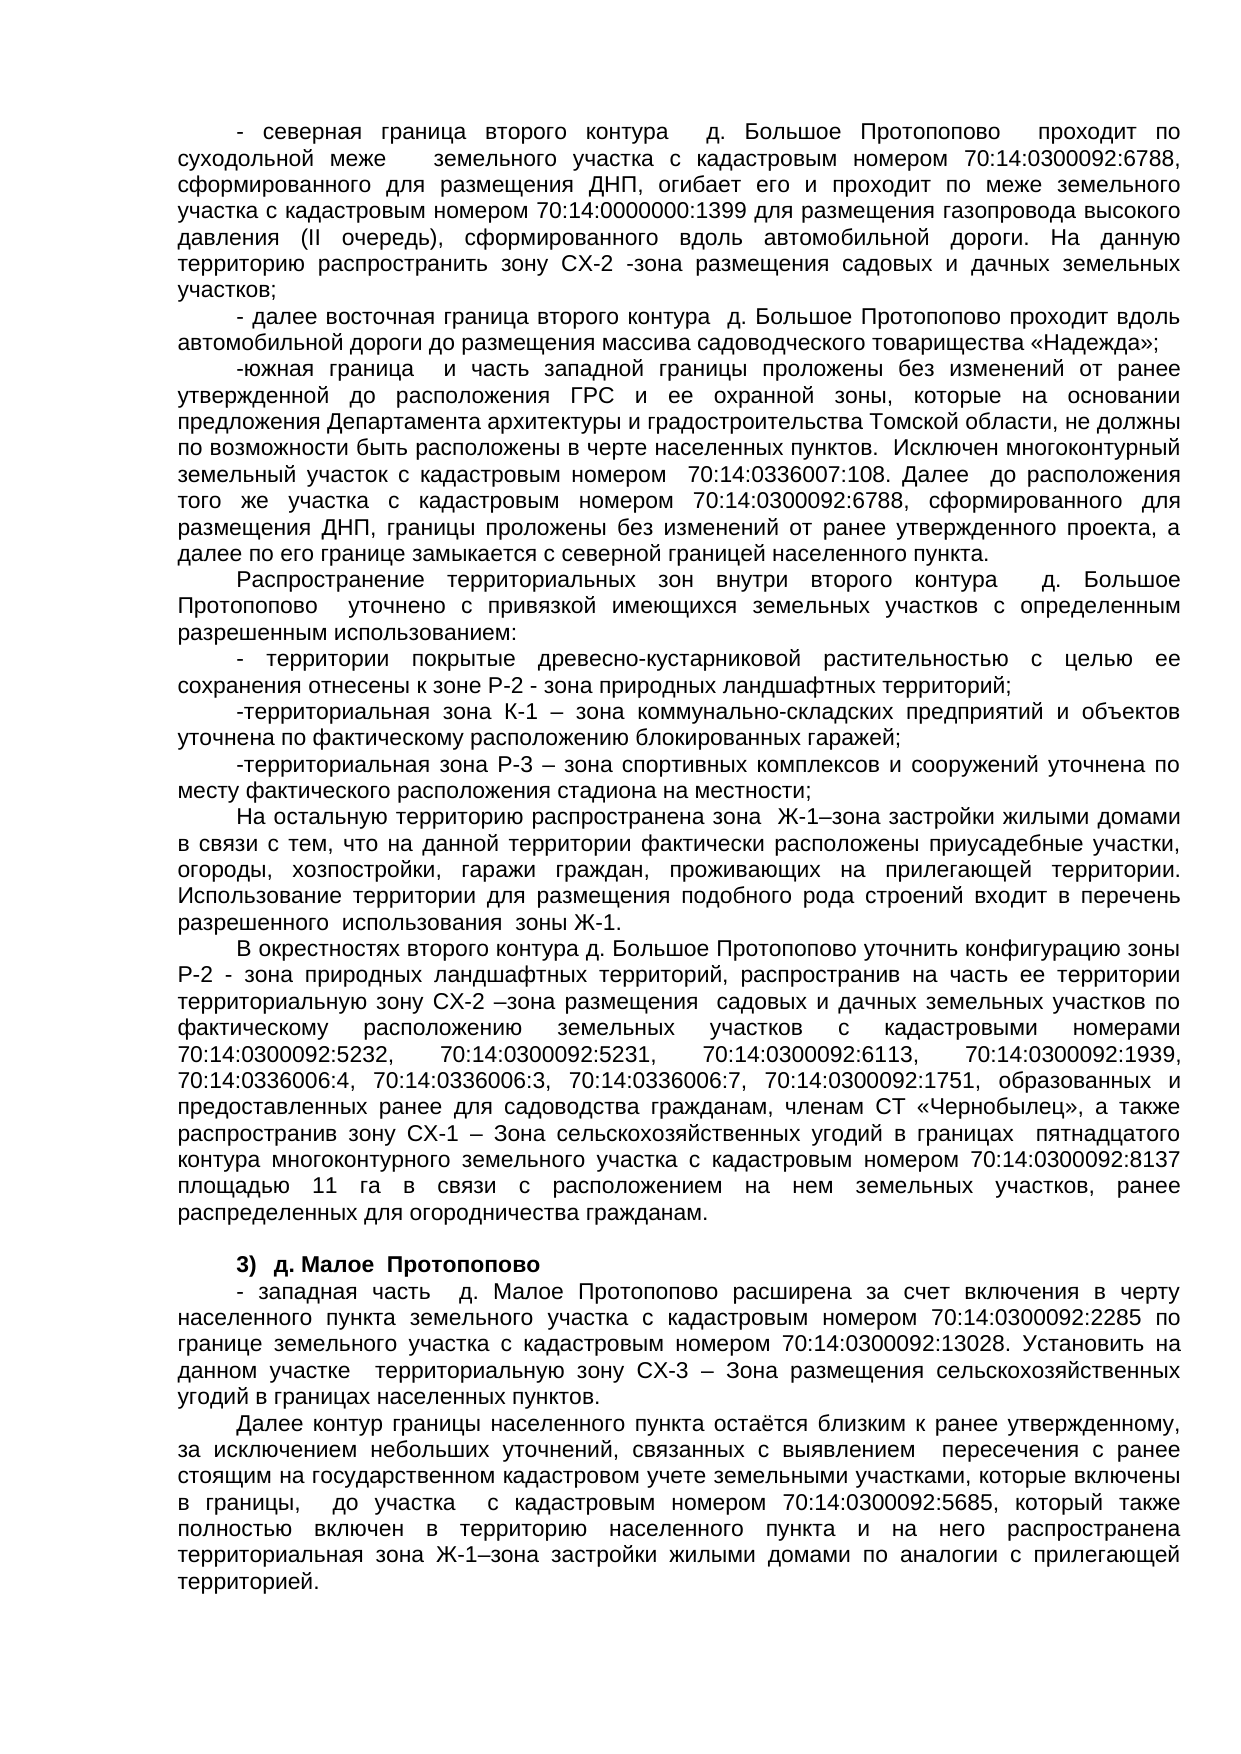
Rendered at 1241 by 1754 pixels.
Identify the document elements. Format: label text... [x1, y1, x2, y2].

title Далее контур границы населенного пункта остаётся близким к ранее утвержденному, за исключением небольших уточнений, связанных с выявлением пересечения с ранее стоящим на государственном кадастровом учете земельными участками, которые включены в границы, до участка с кадастровым номером 70:14:0300092:5685, который также полностью включен в территорию населенного пункта и на него распространена территориальная зона Ж-1–зона застройки жилыми домами по аналогии с прилегающей территорией. [177, 1409, 1181, 1594]
title -южная граница и часть западной границы проложены без изменений от ранее утвержденной до расположения ГРС и ее охранной зоны, которые на основании предложения Департамента архитектуры и градостроительства Томской области, не должны по возможности быть расположены в черте населенных пунктов. Исключен многоконтурный земельный участок с кадастровым номером 70:14:0336007:108. Далее до расположения того же участка с кадастровым номером 70:14:0300092:6788, сформированного для размещения ДНП, границы проложены без изменений от ранее утвержденного проекта, а далее по его границе замыкается с северной границей населенного пункта. [177, 355, 1181, 566]
title -территориальная зона Р-3 – зона спортивных комплексов и сооружений уточнена по месту фактического расположения стадиона на местности; [177, 751, 1181, 803]
title - далее восточная граница второго контура д. Большое Протопопово проходит вдоль автомобильной дороги до размещения массива садоводческого товарищества «Надежда»; [177, 303, 1181, 355]
title В окрестностях второго контура д. Большое Протопопово уточнить конфигурацию зоны Р-2 - зона природных ландшафтных территорий, распространив на часть ее территории территориальную зону СХ-2 –зона размещения садовых и дачных земельных участков по фактическому расположению земельных участков с кадастровыми номерами 70:14:0300092:5232, 70:14:0300092:5231, 70:14:0300092:6113, 70:14:0300092:1939, 70:14:0336006:4, 70:14:0336006:3, 70:14:0336006:7, 70:14:0300092:1751, образованных и предоставленных ранее для садоводства гражданам, членам СТ «Чернобылец», а также распространив зону СХ-1 – Зона сельскохозяйственных угодий в границах пятнадцатого контура многоконтурного земельного участка с кадастровым номером 70:14:0300092:8137 площадью в связи с расположением на нем земельных участков, ранее распределенных для огородничества гражданам. [177, 935, 1181, 1225]
title - северная граница второго контура д. Большое Протопопово проходит по суходольной меже земельного участка с кадастровым номером 70:14:0300092:6788, сформированного для размещения ДНП, огибает его и проходит по меже земельного участка с кадастровым номером 70:14:0000000:1399 для размещения газопровода высокого давления (II очередь), сформированного вдоль автомобильной дороги. На данную территорию распространить зону СХ-2 -зона размещения садовых и дачных земельных участков; [177, 118, 1181, 303]
title - территории покрытые древесно-кустарниковой растительностью с целью ее сохранения отнесены к зоне Р-2 - зона природных ландшафтных территорий; [177, 645, 1181, 698]
title д. Малое Протопопово [236, 1251, 1181, 1278]
title Распространение территориальных зон внутри второго контура д. Большое Протопопово уточнено с привязкой имеющихся земельных участков с определенным разрешенным использованием: [177, 566, 1181, 645]
title - западная часть д. Малое Протопопово расширена за счет включения в черту населенного пункта земельного участка с кадастровым номером 70:14:0300092:2285 по границе земельного участка с кадастровым номером 70:14:0300092:13028. Установить на данном участке территориальную зону СХ-3 – Зона размещения сельскохозяйственных угодий в границах населенных пунктов. [177, 1278, 1181, 1409]
title -территориальная зона К-1 – зона коммунально-складских предприятий и объектов уточнена по фактическому расположению блокированных гаражей; [177, 698, 1181, 751]
title На остальную территорию распространена зона Ж-1–зона застройки жилыми домами в связи с тем, что на данной территории фактически расположены приусадебные участки, огороды, хозпостройки, гаражи граждан, проживающих на прилегающей территории. Использование территории для размещения подобного рода строений входит в перечень разрешенного использования зоны Ж-1. [177, 803, 1181, 935]
